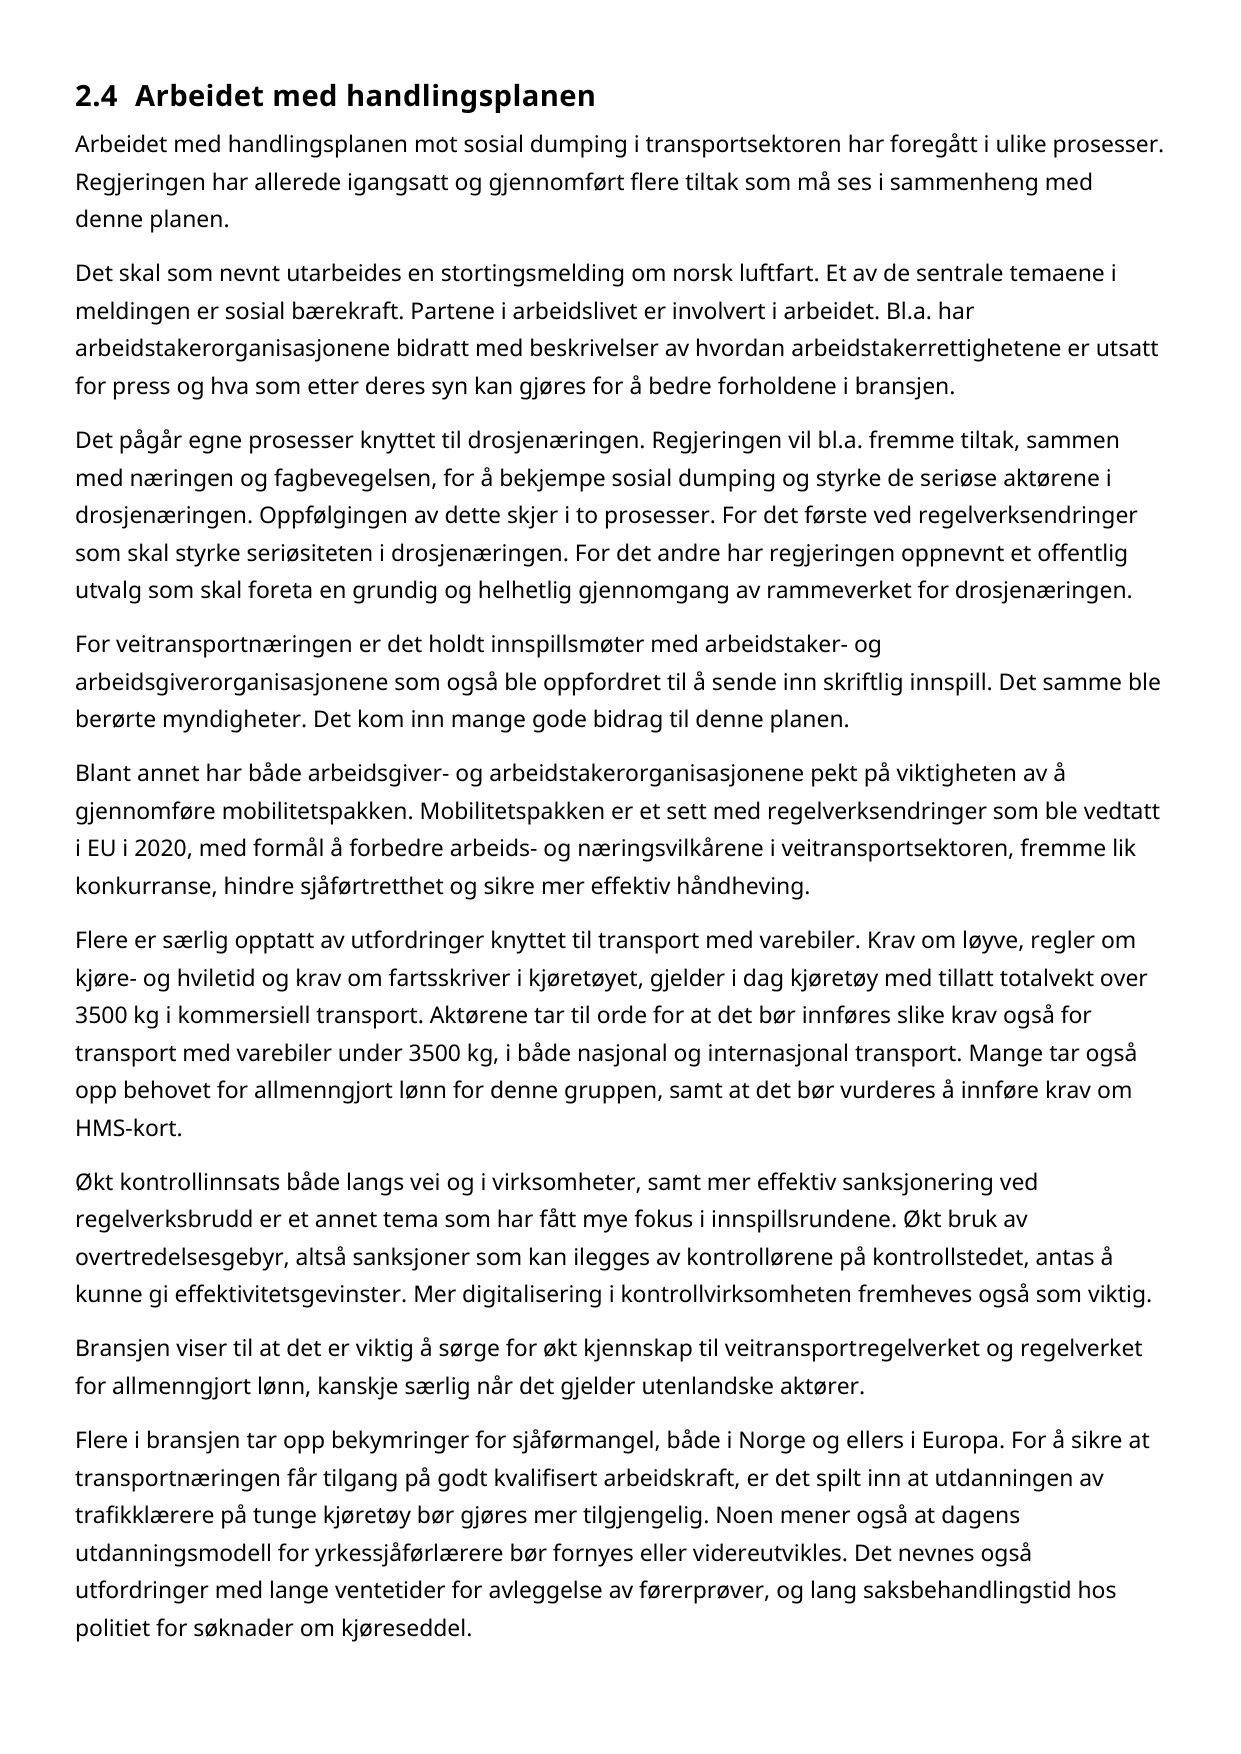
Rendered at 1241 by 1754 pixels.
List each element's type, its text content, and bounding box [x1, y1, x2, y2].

text Arbeidet med handlingsplanen mot sosial dumping i transportsektoren har foregått i ulike prosesser. Regjeringen har allerede igangsatt og gjennomført flere tiltak som må ses i sammenheng med denne planen. [75, 128, 1165, 234]
text Flere i bransjen tar opp bekymringer for sjåførmangel, både i Norge og ellers i Europa. For å sikre at transportnæringen får tilgang på godt kvalifisert arbeidskraft, er det spilt inn at utdanningen av trafikklærere på tunge kjøretøy bør gjøres mer tilgjengelig. Noen mener også at dagens utdanningsmodell for yrkessjåførlærere bør fornyes eller videreutvikles. Det nevnes også utfordringer med lange ventetider for avleggelse av førerprøver, og lang saksbehandlingstid hos politiet for søknader om kjøreseddel. [75, 1424, 1165, 1643]
text For veitransportnæringen er det holdt innspillsmøter med arbeidstaker- og arbeidsgiverorganisasjonene som også ble oppfordret til å sende inn skriftlig innspill. Det samme ble berørte myndigheter. Det kom inn mange gode bidrag til denne planen. [75, 628, 1165, 734]
text Blant annet har både arbeidsgiver- og arbeidstakerorganisasjonene pekt på viktigheten av å gjennomføre mobilitetspakken. Mobilitetspakken er et sett med regelverksendringer som ble vedtatt i EU i 2020, med formål å forbedre arbeids- og næringsvilkårene i veitransportsektoren, fremme lik konkurranse, hindre sjåførtretthet og sikre mer effektiv håndheving. [75, 757, 1165, 901]
text Det skal som nevnt utarbeides en stortingsmelding om norsk luftfart. Et av de sentrale temaene i meldingen er sosial bærekraft. Partene i arbeidslivet er involvert i arbeidet. Bl.a. har arbeidstakerorganisasjonene bidratt med beskrivelser av hvordan arbeidstakerrettighetene er utsatt for press og hva som etter deres syn kan gjøres for å bedre forholdene i bransjen. [75, 257, 1165, 401]
text Bransjen viser til at det er viktig å sørge for økt kjennskap til veitransportregelverket og regelverket for allmenngjort lønn, kanskje særlig når det gjelder utenlandske aktører. [75, 1332, 1165, 1401]
text Flere er særlig opptatt av utfordringer knyttet til transport med varebiler. Krav om løyve, regler om kjøre- og hviletid og krav om fartsskriver i kjøretøyet, gjelder i dag kjøretøy med tillatt totalvekt over 3500 kg i kommersiell transport. Aktørene tar til orde for at det bør innføres slike krav også for transport med varebiler under 3500 kg, i både nasjonal og internasjonal transport. Mange tar også opp behovet for allmenngjort lønn for denne gruppen, samt at det bør vurderes å innføre krav om HMS-kort. [75, 924, 1165, 1143]
text Økt kontrollinnsats både langs vei og i virksomheter, samt mer effektiv sanksjonering ved regelverksbrudd er et annet tema som har fått mye fokus i innspillsrundene. Økt bruk av overtredelsesgebyr, altså sanksjoner som kan ilegges av kontrollørene på kontrollstedet, antas å kunne gi effektivitetsgevinster. Mer digitalisering i kontrollvirksomheten fremheves også som viktig. [75, 1166, 1165, 1309]
subtitle Arbeidet med handlingsplanen [75, 75, 1165, 115]
text Det pågår egne prosesser knyttet til drosjenæringen. Regjeringen vil bl.a. fremme tiltak, sammen med næringen og fagbevegelsen, for å bekjempe sosial dumping og styrke de seriøse aktørene i drosjenæringen. Oppfølgingen av dette skjer i to prosesser. For det første ved regelverksendringer som skal styrke seriøsiteten i drosjenæringen. For det andre har regjeringen oppnevnt et offentlig utvalg som skal foreta en grundig og helhetlig gjennomgang av rammeverket for drosjenæringen. [75, 424, 1165, 605]
